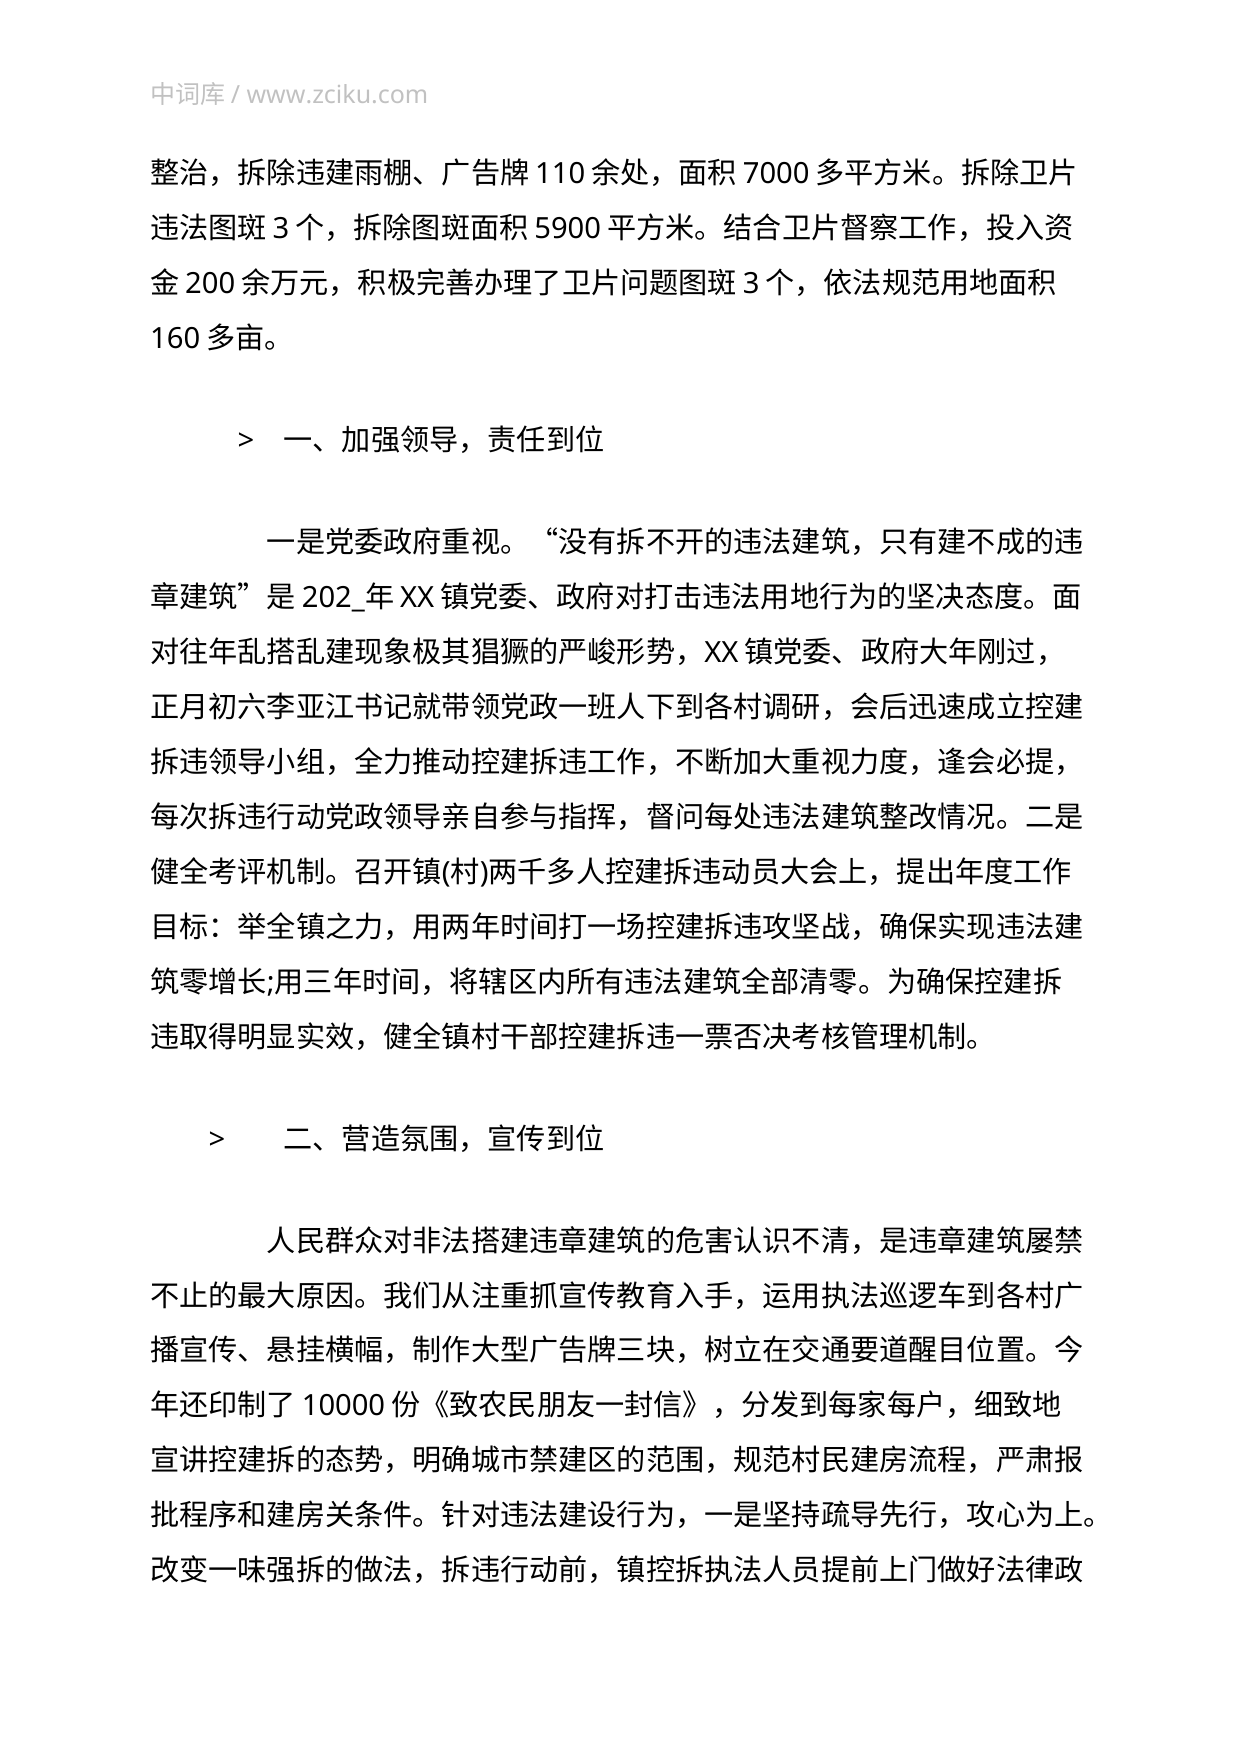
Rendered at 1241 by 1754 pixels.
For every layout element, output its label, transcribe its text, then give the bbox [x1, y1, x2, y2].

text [150, 1217, 1090, 1589]
text > 一、加强领导，责任到位 [150, 417, 1090, 459]
text > 二、营造氛围，宣传到位 [150, 1115, 1090, 1158]
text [150, 150, 1090, 357]
text 一是党委政府重视。“没有拆不开的违法建筑，只有建不成的违章建筑”是202_年XX镇党委、政府对打击违法用地行为的坚决态度。面对往年乱搭乱建现象极其猖獗的严峻形势，XX镇党委、政府大年刚过，正月初六李亚江书记就带领党政一班人下到各村调研，会后迅速成立控建拆违领导小组，全力推动控建拆违工作，不断加大重视力度，逢会必提，每次拆违行动党政领导亲自参与指挥，督问每处违法建筑整改情况。二是健全考评机制。召开镇(村)两千多人控建拆违动员大会上，提出年度工作目标：举全镇之力，用两年时间打一场控建拆违攻坚战，确保实现违法建筑零增长;用三年时间，将辖区内所有违法建筑全部清零。为确保控建拆违取得明显实效，健全镇村干部控建拆违一票否决考核管理机制。 [150, 519, 1090, 1056]
